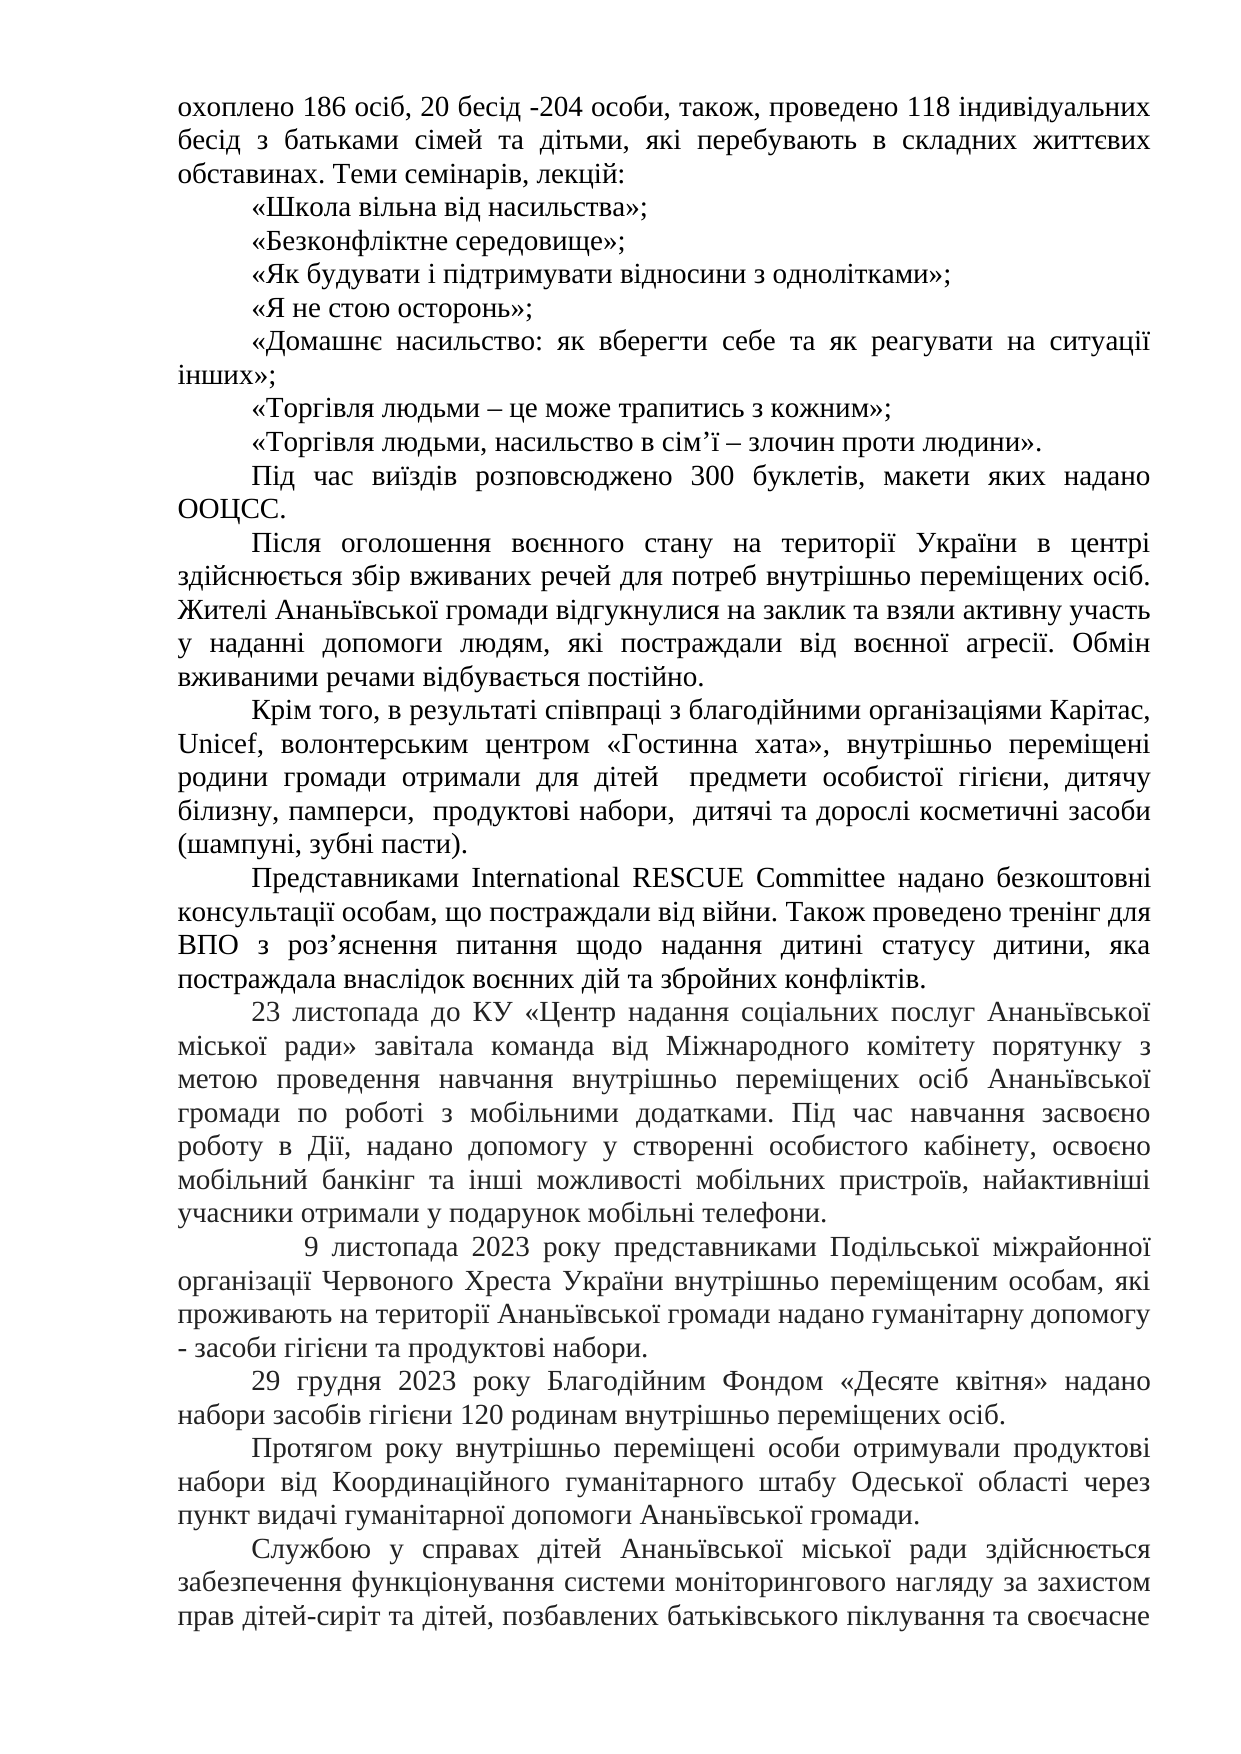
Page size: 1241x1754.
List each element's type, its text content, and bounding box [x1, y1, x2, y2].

text 9 листопада 2023 року представниками Подільської міжрайонної організації Червоного Хреста України внутрішньо переміщеним особам, які проживають на території Ананьївської громади надано гуманітарну допомогу - засоби гігієни та продуктові набори. [177, 1229, 1152, 1363]
text «Домашнє насильство: як вберегти себе та як реагувати на ситуації інших»; [177, 323, 1152, 391]
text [177, 89, 1152, 189]
text «Школа вільна від насильства»; [177, 189, 1152, 223]
text 23 листопада до КУ «Центр надання соціальних послуг Ананьївської міської ради» завітала команда від Міжнародного комітету порятунку з метою проведення навчання внутрішньо переміщених осіб Ананьївської громади по роботі з мобільними додатками. Під час навчання засвоєно роботу в Дії, надано допомогу у створенні особистого кабінету, освоєно мобільний банкінг та інші можливості мобільних пристроїв, найактивніші учасники отримали у подарунок мобільні телефони. [177, 994, 1152, 1229]
text Крім того, в результаті співпраці з благодійними організаціями Карітас, Unicef, волонтерським центром «Гостинна хата», внутрішньо переміщені родини громади отримали для дітей предмети особистої гігієни, дитячу білизну, памперси, продуктові набори, дитячі та дорослі косметичні засоби (шампуні, зубні пасти). [177, 692, 1152, 860]
text Представниками International RESCUE Committee надано безкоштовні консультації особам, що постраждали від війни. Також проведено тренінг для ВПО з роз’яснення питання щодо надання дитині статусу дитини, яка постраждала внаслідок воєнних дій та збройних конфліктів. [177, 860, 1152, 994]
text «Я не стою осторонь»; [177, 290, 1152, 323]
text «Торгівля людьми – це може трапитись з кожним»; [177, 391, 1152, 424]
text Протягом року внутрішньо переміщені особи отримували продуктові набори від Координаційного гуманітарного штабу Одеської області через пункт видачі гуманітарної допомоги Ананьївської громади. [177, 1430, 1152, 1531]
text «Як будувати і підтримувати відносини з однолітками»; [177, 256, 1152, 290]
text «Безконфліктне середовище»; [177, 223, 1152, 256]
text 29 грудня 2023 року Благодійним Фондом «Десяте квітня» надано набори засобів гігієни 120 родинам внутрішньо переміщених осіб. [177, 1363, 1152, 1430]
text Під час виїздів розповсюджено 300 буклетів, макети яких надано ООЦСС. [177, 458, 1152, 525]
text Після оголошення воєнного стану на території України в центрі здійснюється збір вживаних речей для потреб внутрішньо переміщених осіб. Жителі Ананьївської громади відгукнулися на заклик та взяли активну участь у наданні допомоги людям, які постраждали від воєнної агресії. Обмін вживаними речами відбувається постійно. [177, 525, 1152, 692]
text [177, 1531, 1152, 1632]
text «Торгівля людьми, насильство в сім’ї – злочин проти людини». [177, 424, 1152, 458]
